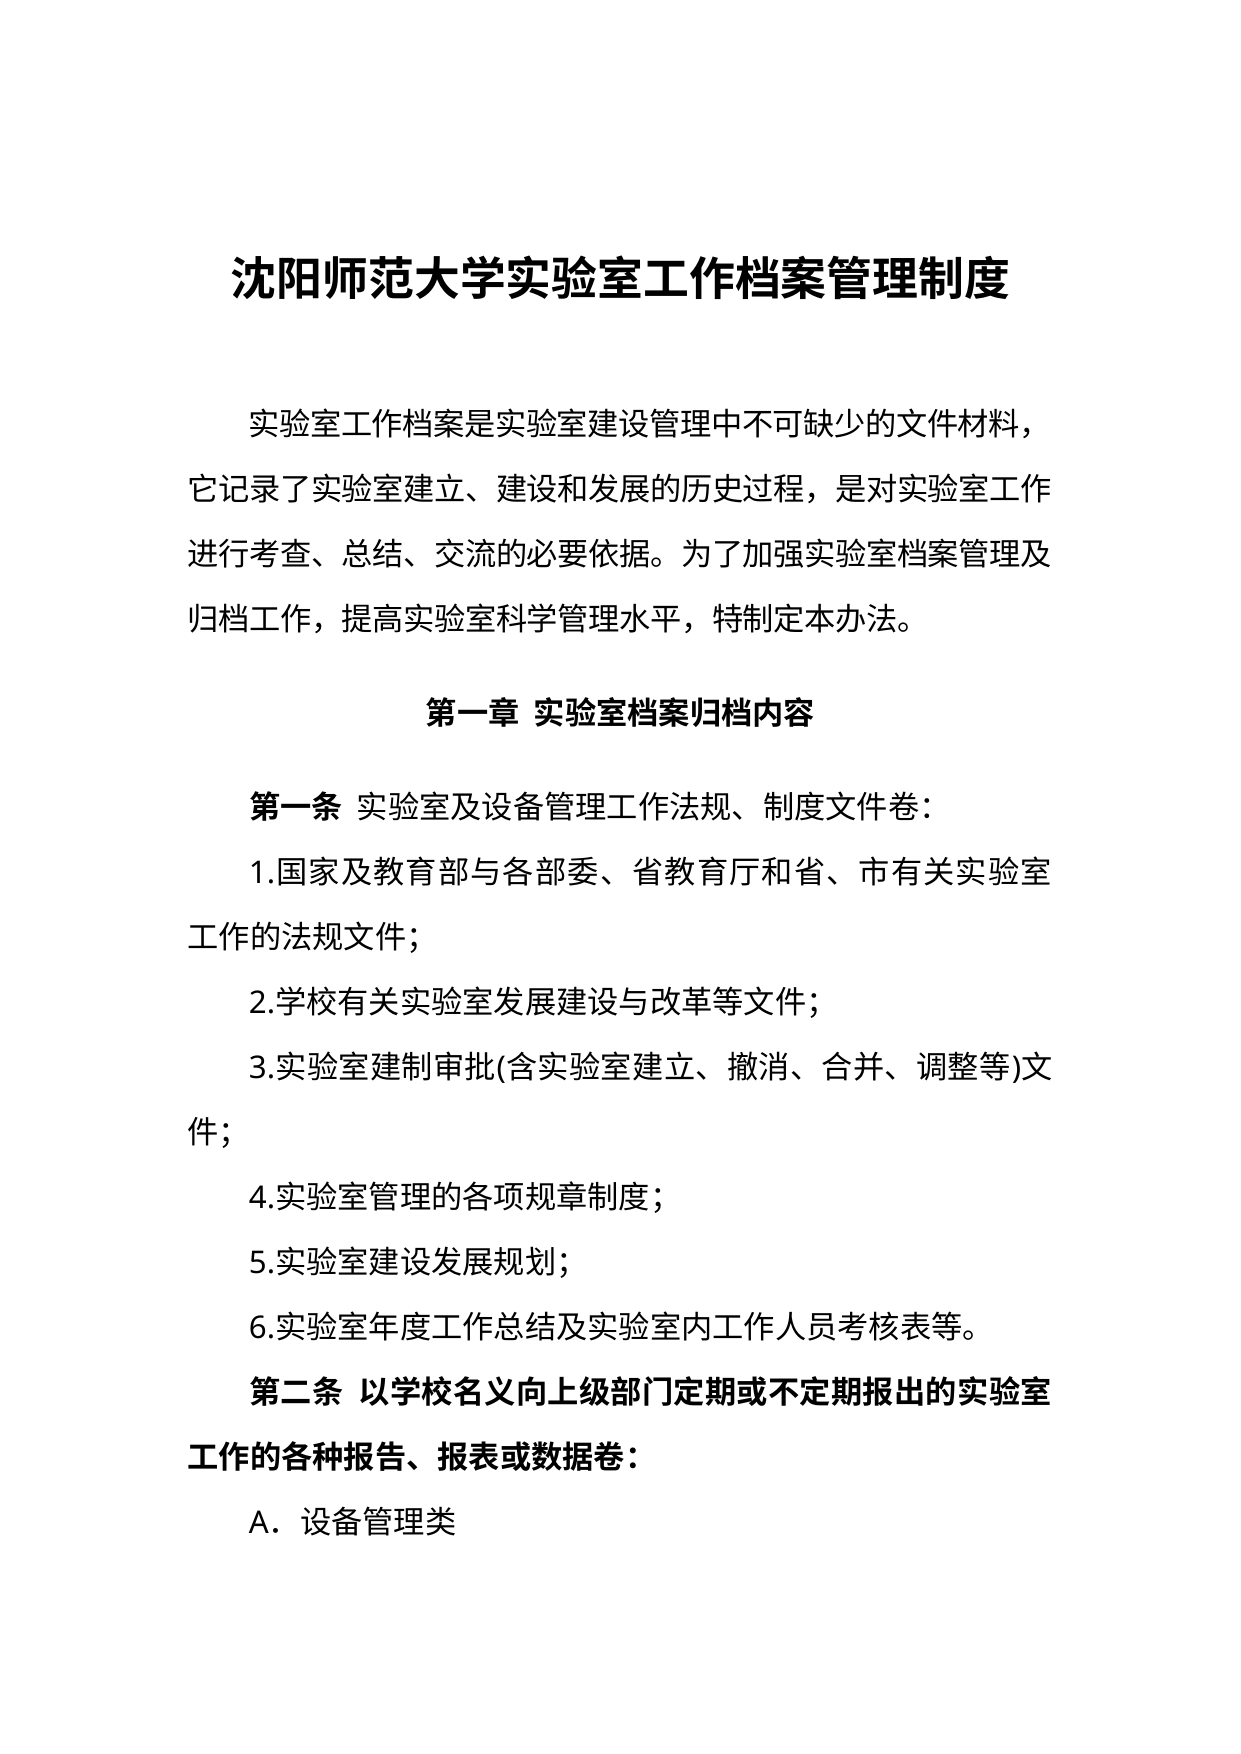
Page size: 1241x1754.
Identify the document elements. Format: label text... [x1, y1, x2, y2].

text 1.国家及教育部与各部委、省教育厅和省、市有关实验室工作的法规文件； [187, 838, 1053, 968]
text 第二条 以学校名义向上级部门定期或不定期报出的实验室工作的各种报告、报表或数据卷： [187, 1358, 1053, 1488]
text 实验室工作档案是实验室建设管理中不可缺少的文件材料，它记录了实验室建立、建设和发展的历史过程，是对实验室工作进行考查、总结、交流的必要依据。为了加强实验室档案管理及归档工作，提高实验室科学管理水平，特制定本办法。 [187, 389, 1053, 649]
text 第一章 实验室档案归档内容 [187, 679, 1053, 744]
text 2.学校有关实验室发展建设与改革等文件； [187, 968, 1053, 1033]
text 3.实验室建制审批(含实验室建立、撤消、合并、调整等)文件； [187, 1033, 1053, 1163]
text 沈阳师范大学实验室工作档案管理制度 [187, 227, 1053, 324]
text 6.实验室年度工作总结及实验室内工作人员考核表等。 [187, 1293, 1053, 1358]
text A．设备管理类 [187, 1488, 1053, 1553]
text 第一条 实验室及设备管理工作法规、制度文件卷： [187, 773, 1053, 838]
text 5.实验室建设发展规划； [187, 1228, 1053, 1293]
text 4.实验室管理的各项规章制度； [187, 1163, 1053, 1228]
